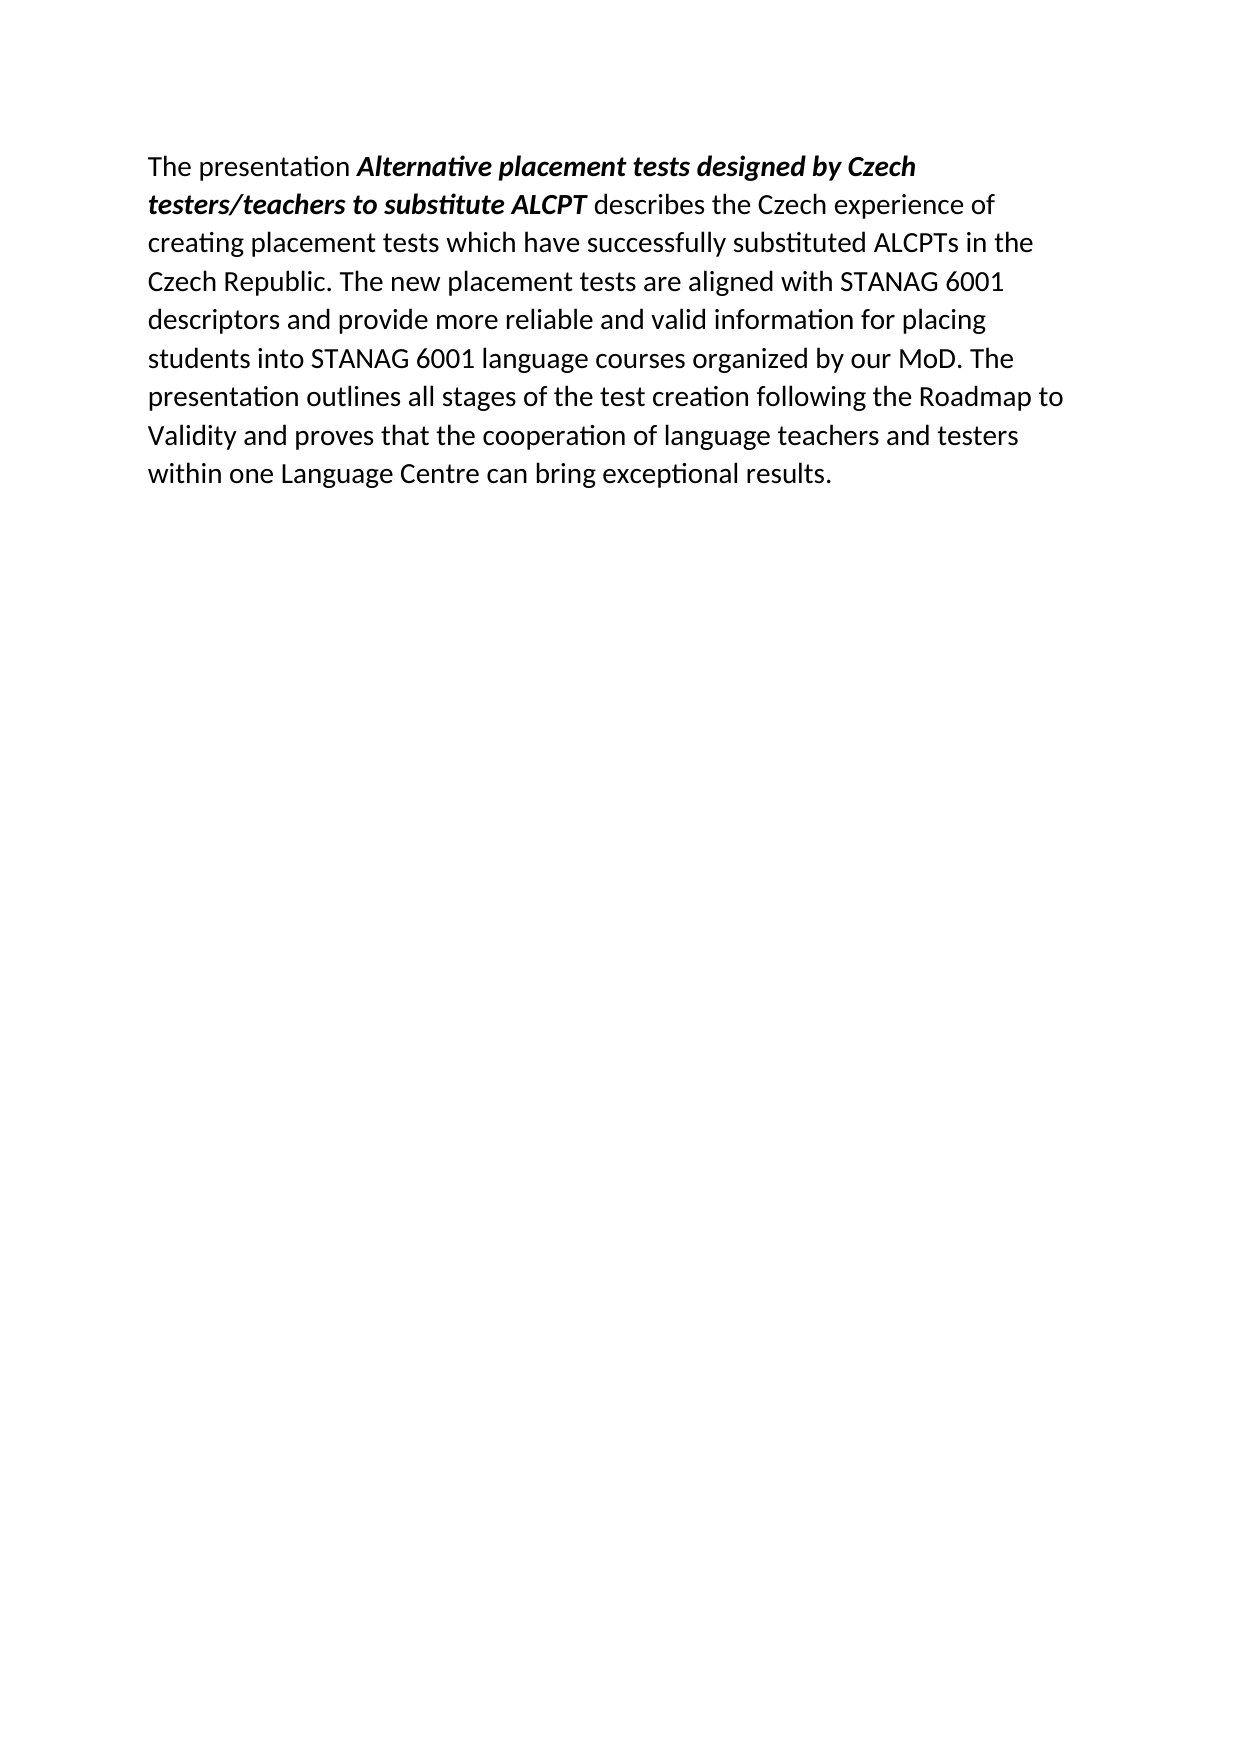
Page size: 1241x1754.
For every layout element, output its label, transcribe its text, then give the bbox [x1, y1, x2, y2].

text The presentation Alternative placement tests designed by Czech testers/teachers to substitute ALCPT describes the Czech experience of creating placement tests which have successfully substituted ALCPTs in the Czech Republic. The new placement tests are aligned with STANAG 6001 descriptors and provide more reliable and valid information for placing students into STANAG 6001 language courses organized by our MoD. The presentation outlines all stages of the test creation following the Roadmap to Validity and proves that the cooperation of language teachers and testers within one Language Centre can bring exceptional results. [148, 148, 1093, 491]
